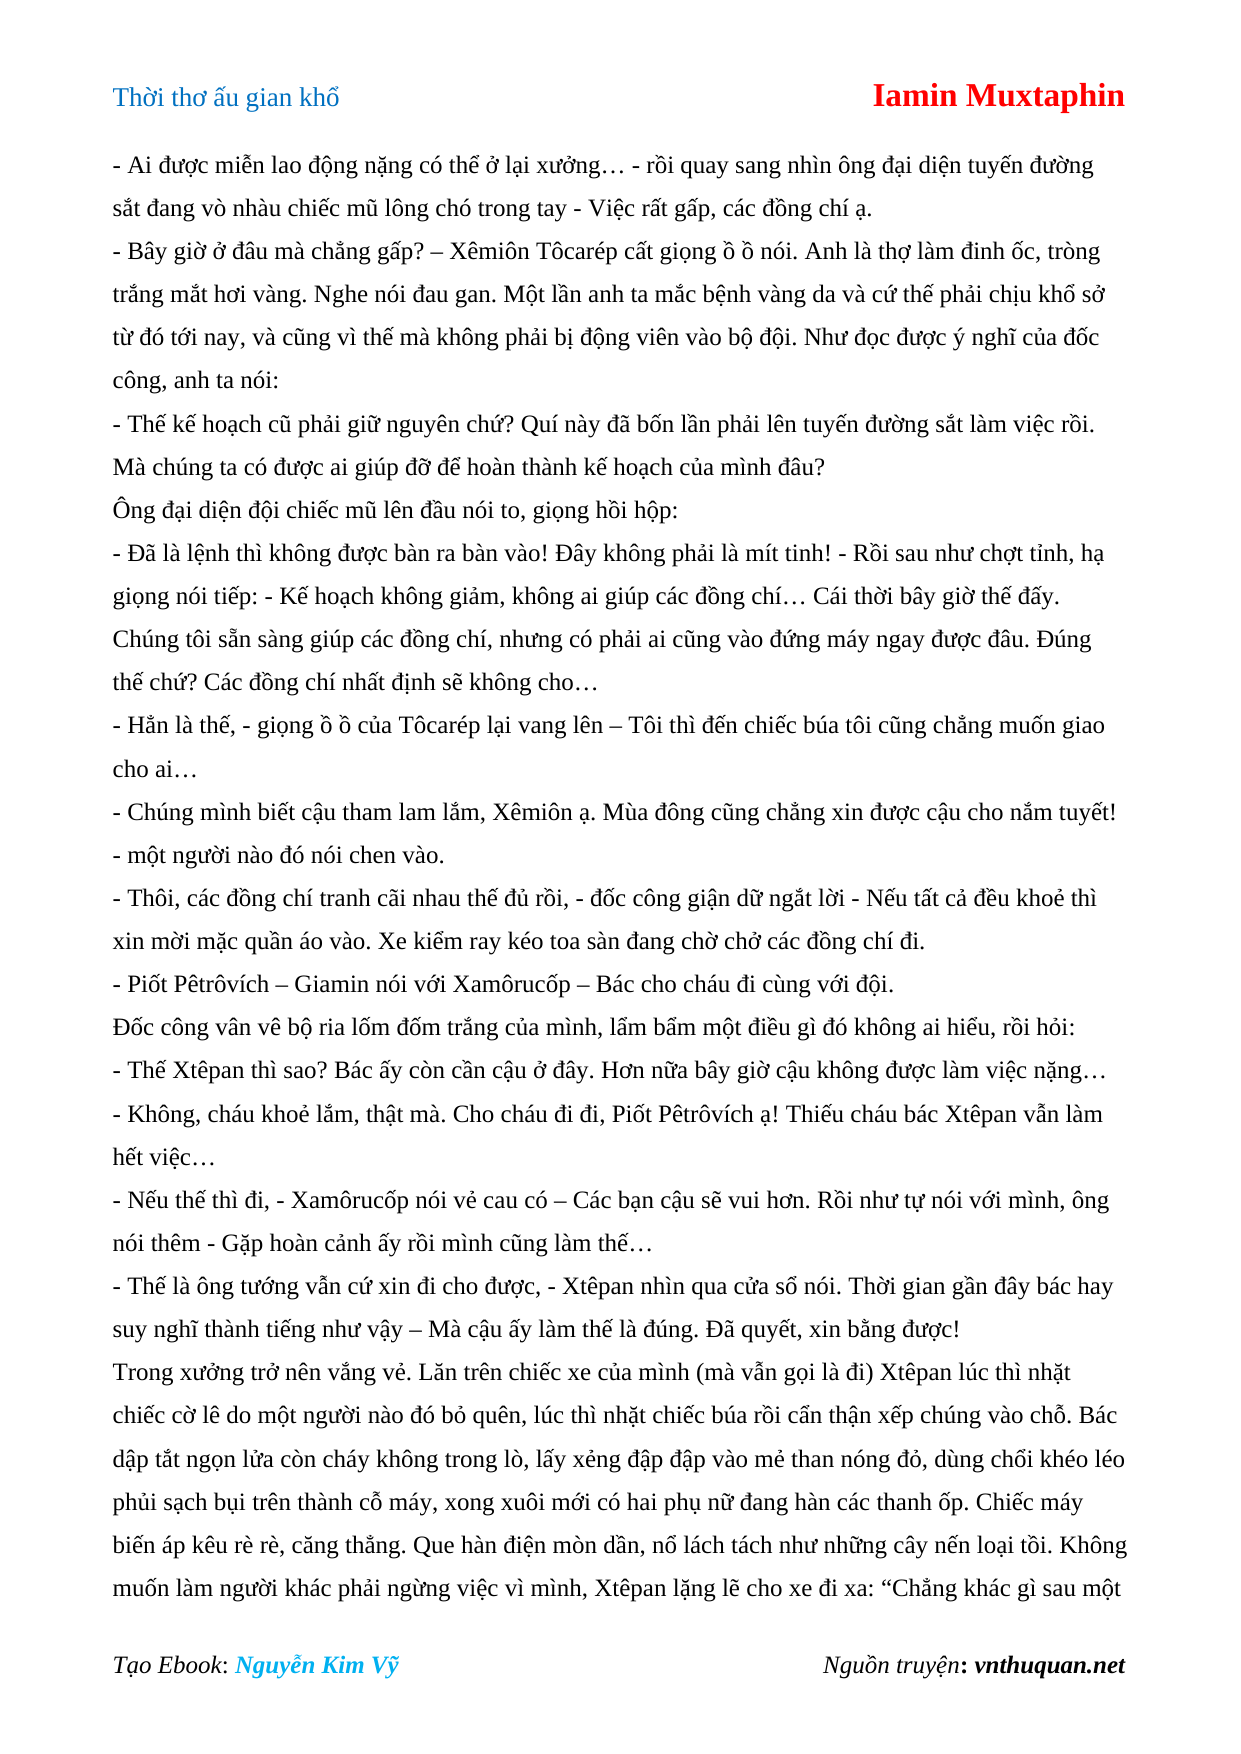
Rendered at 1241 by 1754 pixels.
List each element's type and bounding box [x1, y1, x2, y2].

text [112, 150, 1128, 1602]
